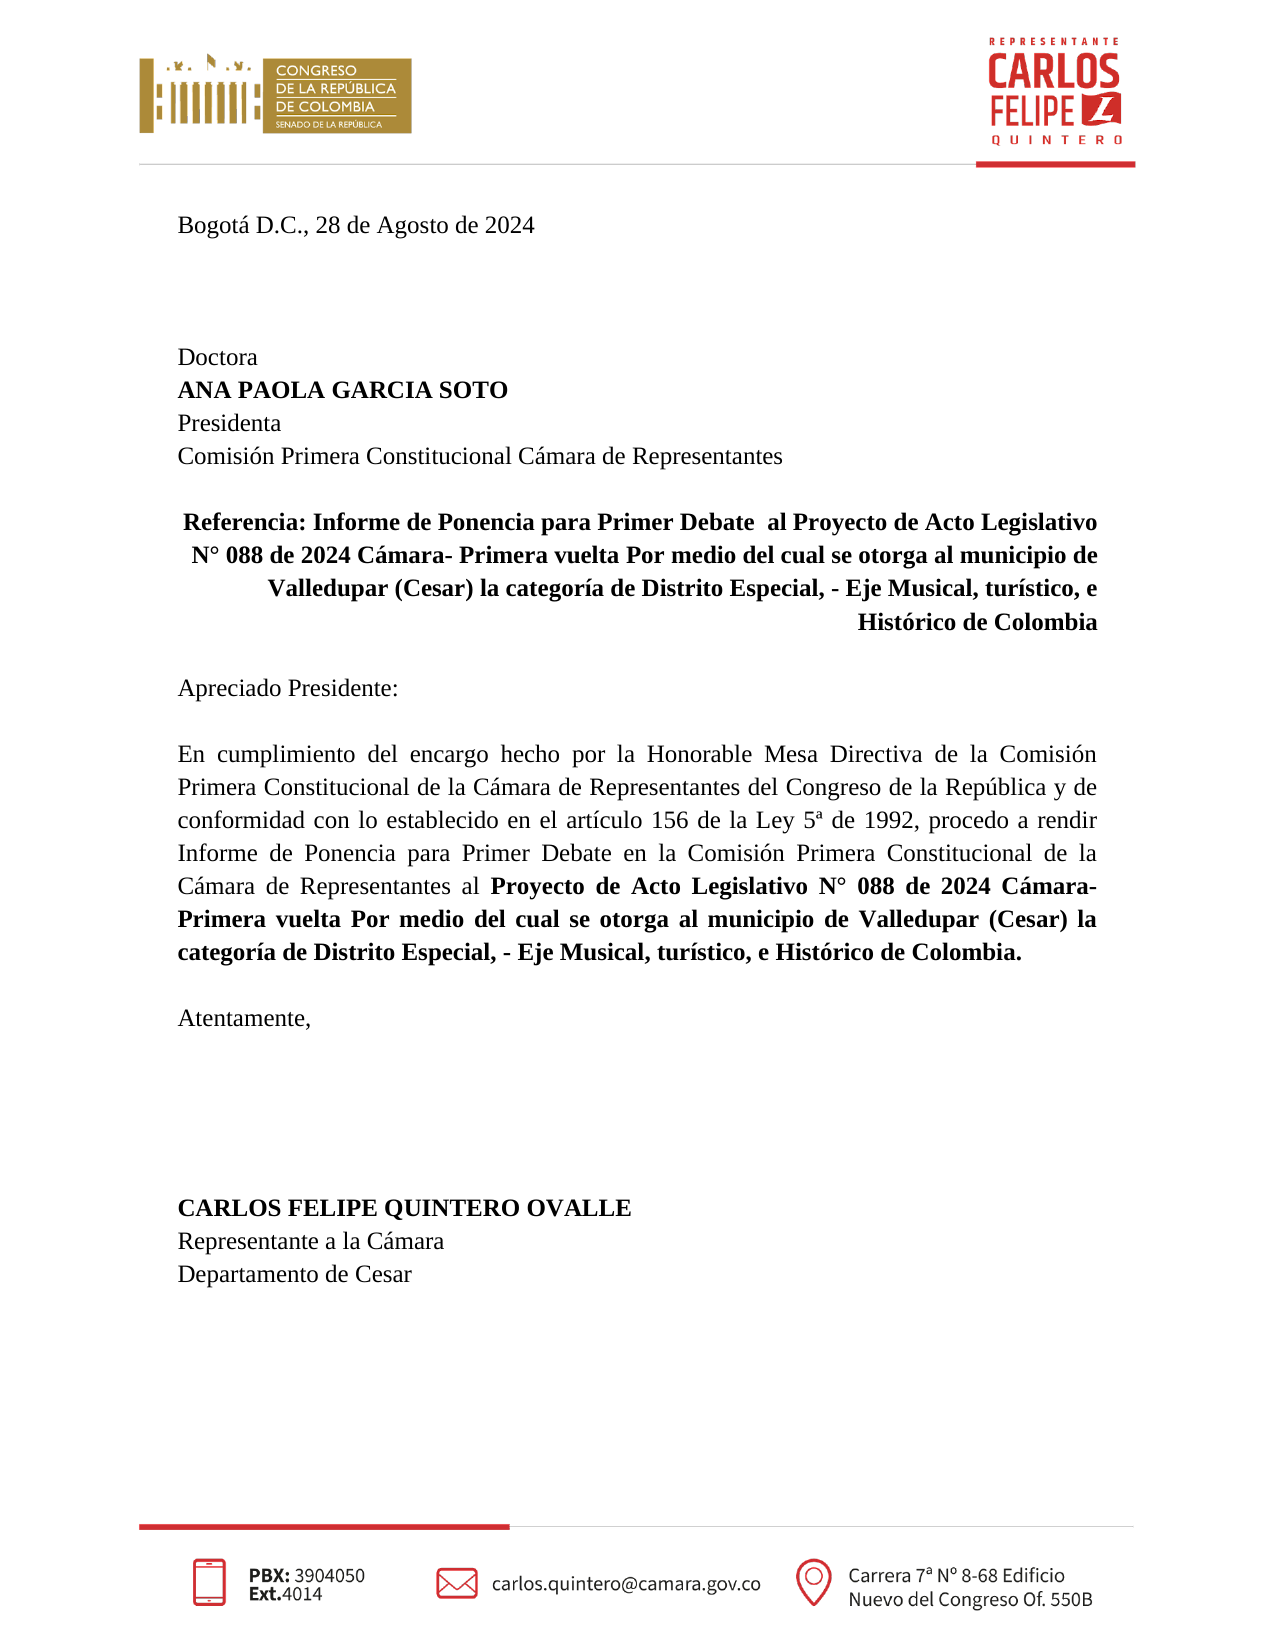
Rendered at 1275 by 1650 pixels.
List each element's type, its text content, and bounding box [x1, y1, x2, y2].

picture [47, 0, 1228, 1650]
text ANA PAOLA GARCIA SOTO [177, 375, 1098, 404]
text Doctora [177, 342, 1098, 371]
text Departamento de Cesar [177, 1259, 1098, 1288]
text CARLOS FELIPE QUINTERO OVALLE [177, 1193, 1098, 1222]
text Comisión Primera Constitucional Cámara de Representantes [177, 441, 1098, 470]
text Atentamente, [177, 1003, 1098, 1032]
text Presidenta [177, 408, 1098, 437]
text En cumplimiento del encargo hecho por la Honorable Mesa Directiva de la Comisión Primera Constitucional de la Cámara de Representantes del Congreso de la República y de conformidad con lo establecido en el artículo 156 de la Ley 5ª de 1992, procedo a rendir Informe de Ponencia para Primer Debate en la Comisión Primera Constitucional de la Cámara de Representantes al Proyecto de Acto Legislativo N° 088 de 2024 Cámara- Primera vuelta Por medio del cual se otorga al municipio de Valledupar (Cesar) la categoría de Distrito Especial, - Eje Musical, turístico, e Histórico de Colombia. [177, 739, 1098, 966]
text Apreciado Presidente: [177, 673, 1098, 701]
text Bogotá D.C., 28 de Agosto de 2024 [177, 210, 1098, 239]
text Referencia: Informe de Ponencia para Primer Debate al Proyecto de Acto Legislativo N° 088 de 2024 Cámara- Primera vuelta Por medio del cual se otorga al municipio de Valledupar (Cesar) la categoría de Distrito Especial, - Eje Musical, turístico, e Histórico de Colombia [177, 507, 1098, 635]
text Representante a la Cámara [177, 1226, 1098, 1255]
